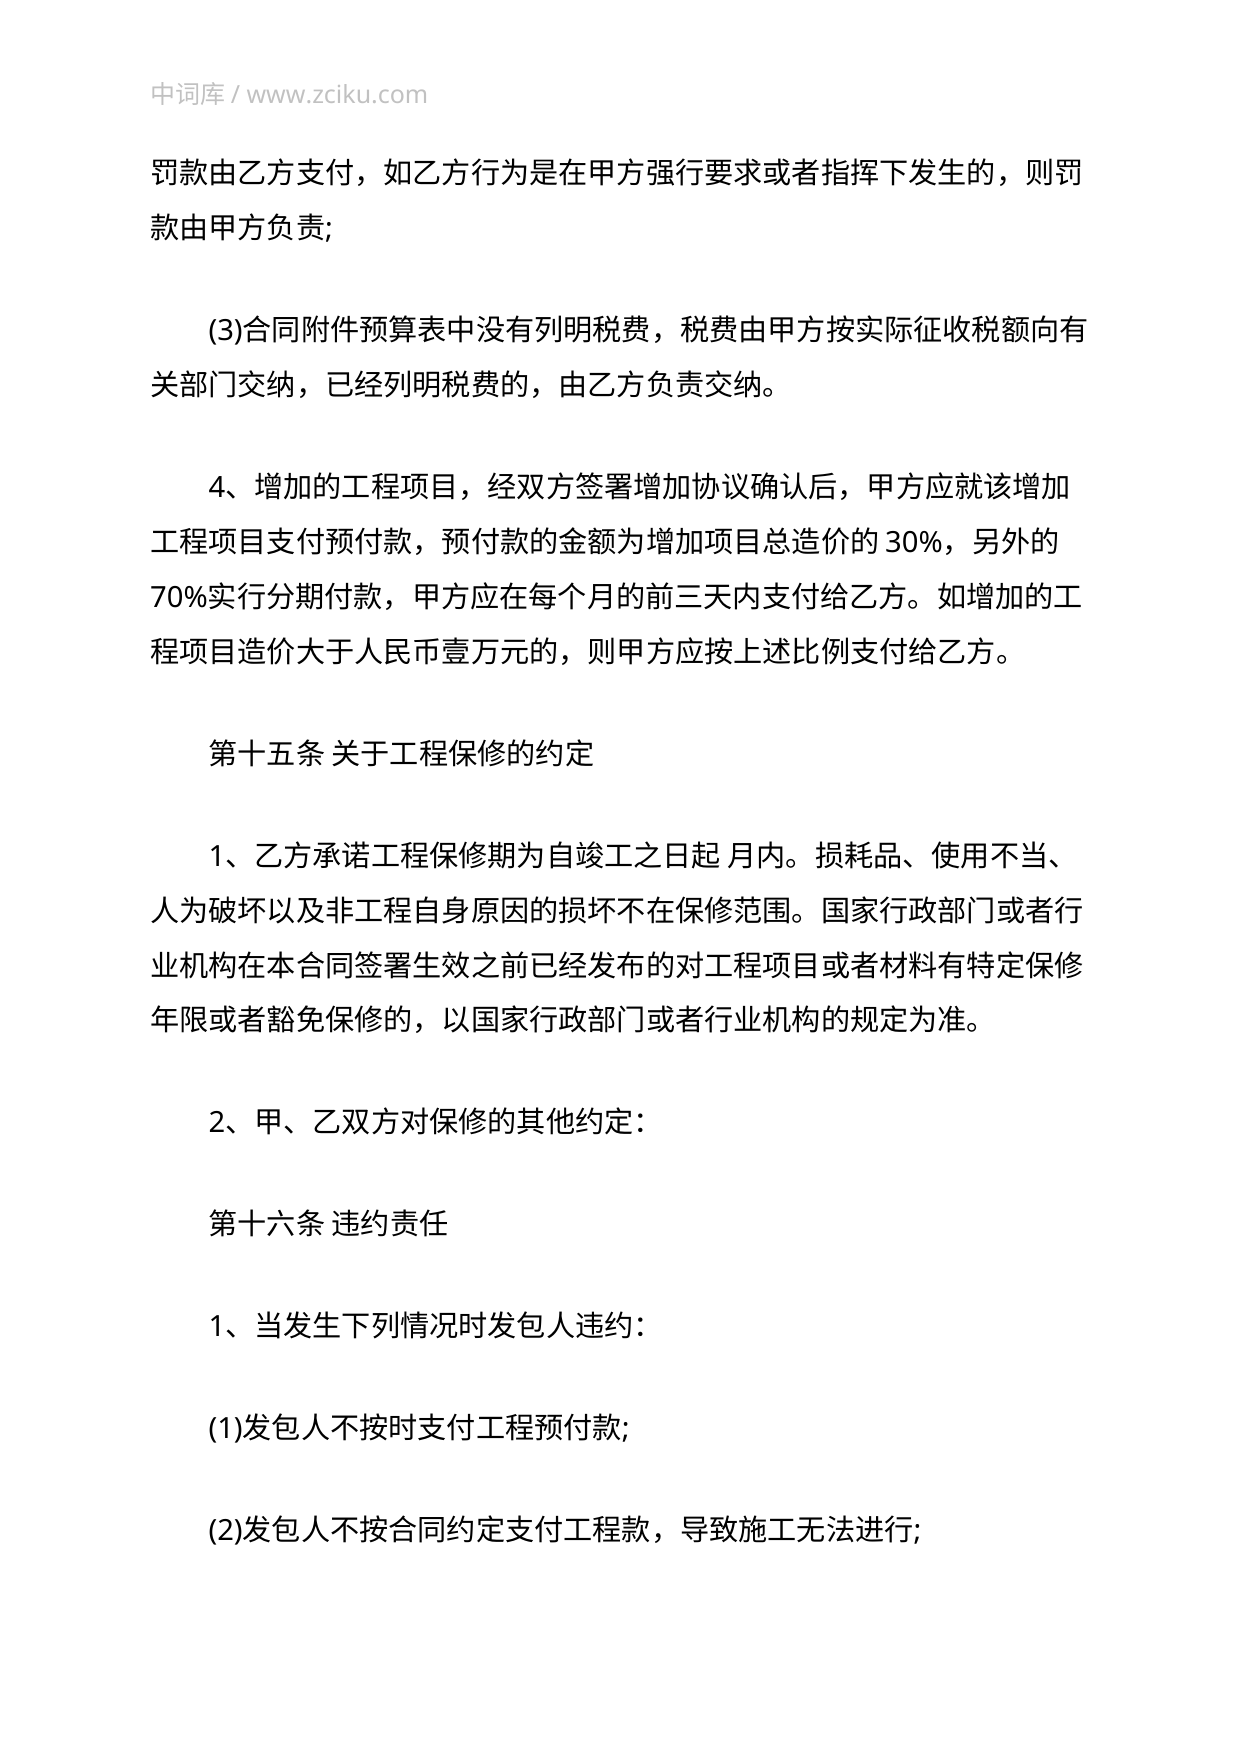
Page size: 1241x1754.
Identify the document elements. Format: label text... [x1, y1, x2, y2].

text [150, 150, 1090, 247]
text 2、甲、乙双方对保修的其他约定： [150, 1099, 1090, 1141]
text (2)发包人不按合同约定支付工程款，导致施工无法进行; [150, 1506, 1090, 1549]
text (1)发包人不按时支付工程预付款; [150, 1404, 1090, 1447]
text 1、乙方承诺工程保修期为自竣工之日起 月内。损耗品、使用不当、人为破坏以及非工程自身原因的损坏不在保修范围。国家行政部门或者行业机构在本合同签署生效之前已经发布的对工程项目或者材料有特定保修年限或者豁免保修的，以国家行政部门或者行业机构的规定为准。 [150, 832, 1090, 1039]
text (3)合同附件预算表中没有列明税费，税费由甲方按实际征收税额向有关部门交纳，已经列明税费的，由乙方负责交纳。 [150, 307, 1090, 404]
text 第十六条 违约责任 [150, 1201, 1090, 1243]
text 1、当发生下列情况时发包人违约： [150, 1302, 1090, 1345]
text 4、增加的工程项目，经双方签署增加协议确认后，甲方应就该增加工程项目支付预付款，预付款的金额为增加项目总造价的30%，另外的70%实行分期付款，甲方应在每个月的前三天内支付给乙方。如增加的工程项目造价大于人民币壹万元的，则甲方应按上述比例支付给乙方。 [150, 464, 1090, 671]
text 第十五条 关于工程保修的约定 [150, 730, 1090, 773]
